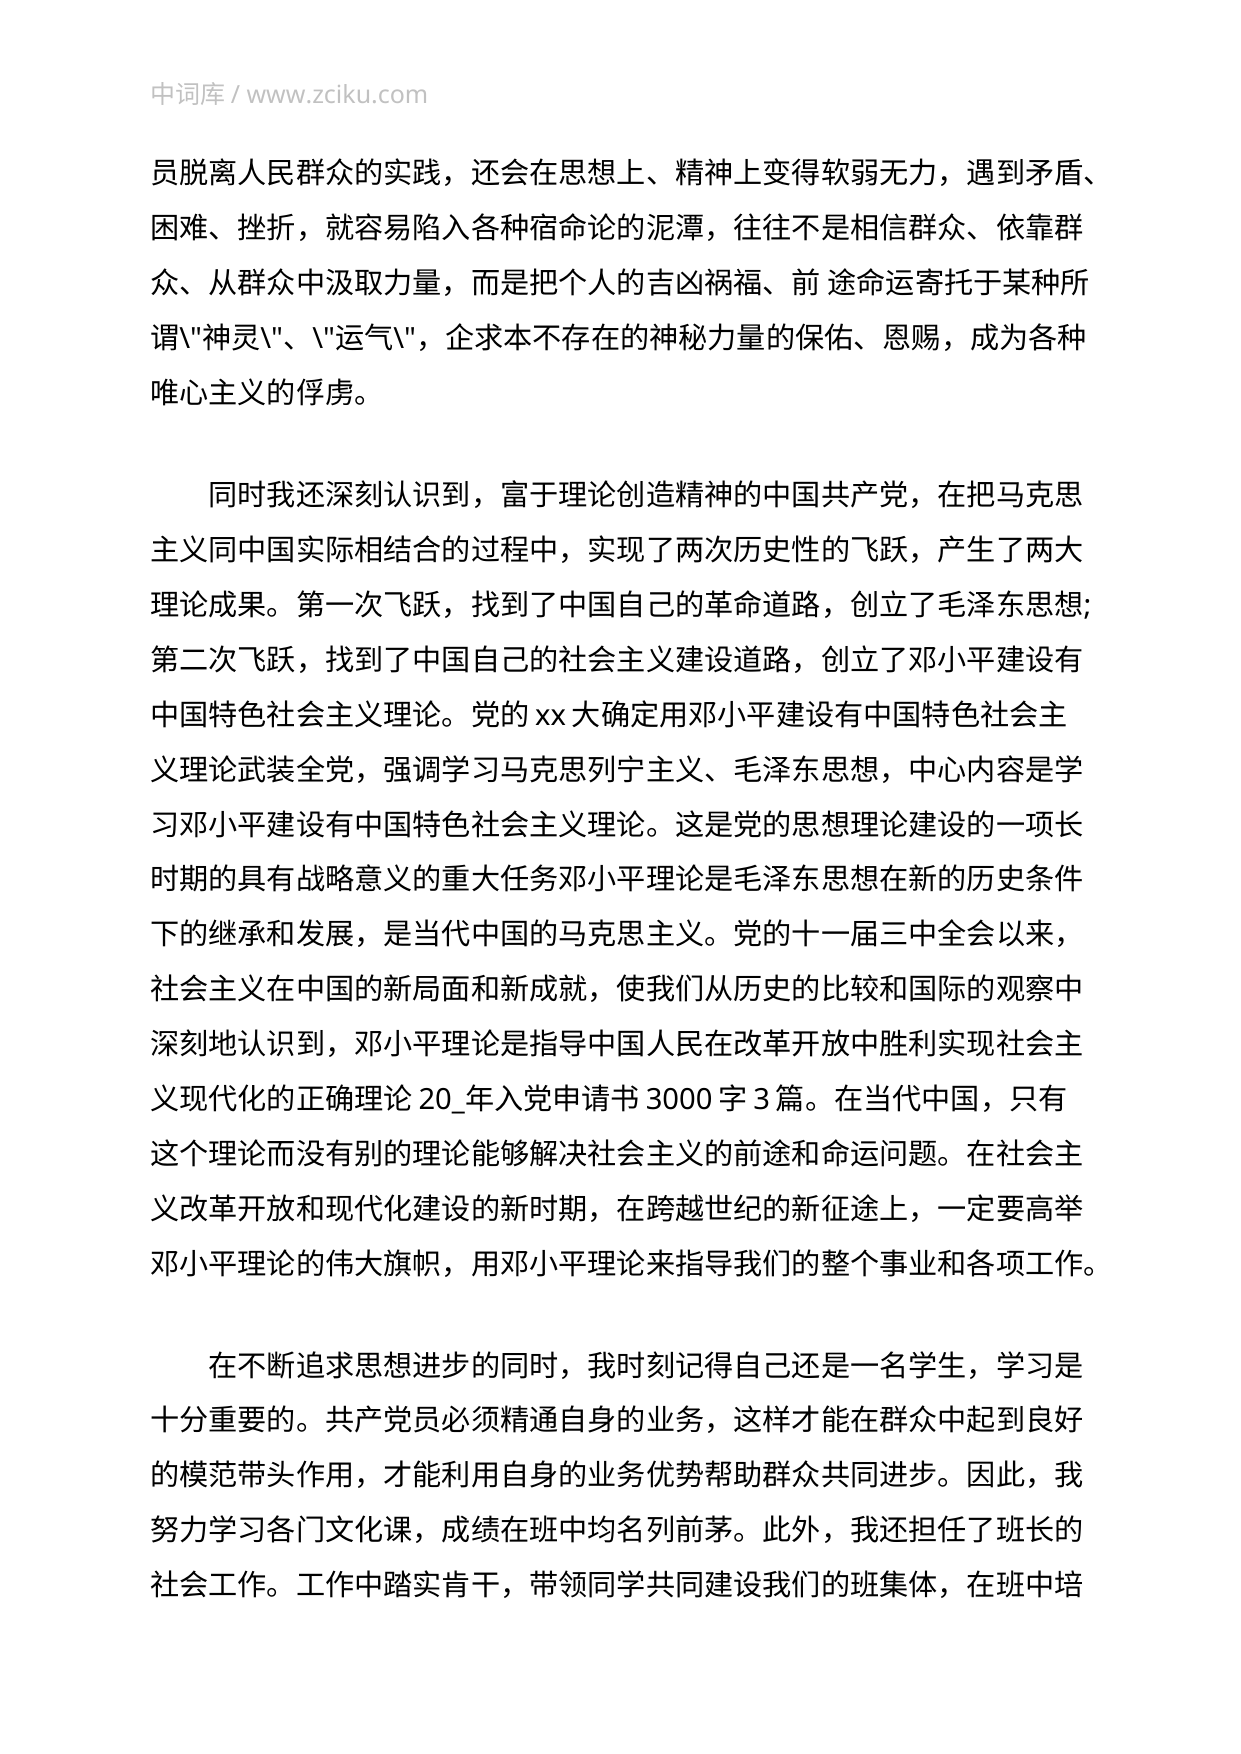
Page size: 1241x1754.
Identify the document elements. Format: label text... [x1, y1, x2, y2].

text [150, 1342, 1090, 1604]
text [150, 150, 1090, 412]
text 同时我还深刻认识到，富于理论创造精神的中国共产党，在把马克思主义同中国实际相结合的过程中，实现了两次历史性的飞跃，产生了两大理论成果。第一次飞跃，找到了中国自己的革命道路，创立了毛泽东思想;第二次飞跃，找到了中国自己的社会主义建设道路，创立了邓小平建设有中国特色社会主义理论。党的xx大确定用邓小平建设有中国特色社会主义理论武装全党，强调学习马克思列宁主义、毛泽东思想，中心内容是学习邓小平建设有中国特色社会主义理论。这是党的思想理论建设的一项长时期的具有战略意义的重大任务邓小平理论是毛泽东思想在新的历史条件下的继承和发展，是当代中国的马克思主义。党的十一届三中全会以来，社会主义在中国的新局面和新成就，使我们从历史的比较和国际的观察中深刻地认识到，邓小平理论是指导中国人民在改革开放中胜利实现社会主义现代化的正确理论20_年入党申请书3000字3篇。在当代中国，只有这个理论而没有别的理论能够解决社会主义的前途和命运问题。在社会主义改革开放和现代化建设的新时期，在跨越世纪的新征途上，一定要高举邓小平理论的伟大旗帜，用邓小平理论来指导我们的整个事业和各项工作。 [150, 471, 1090, 1283]
